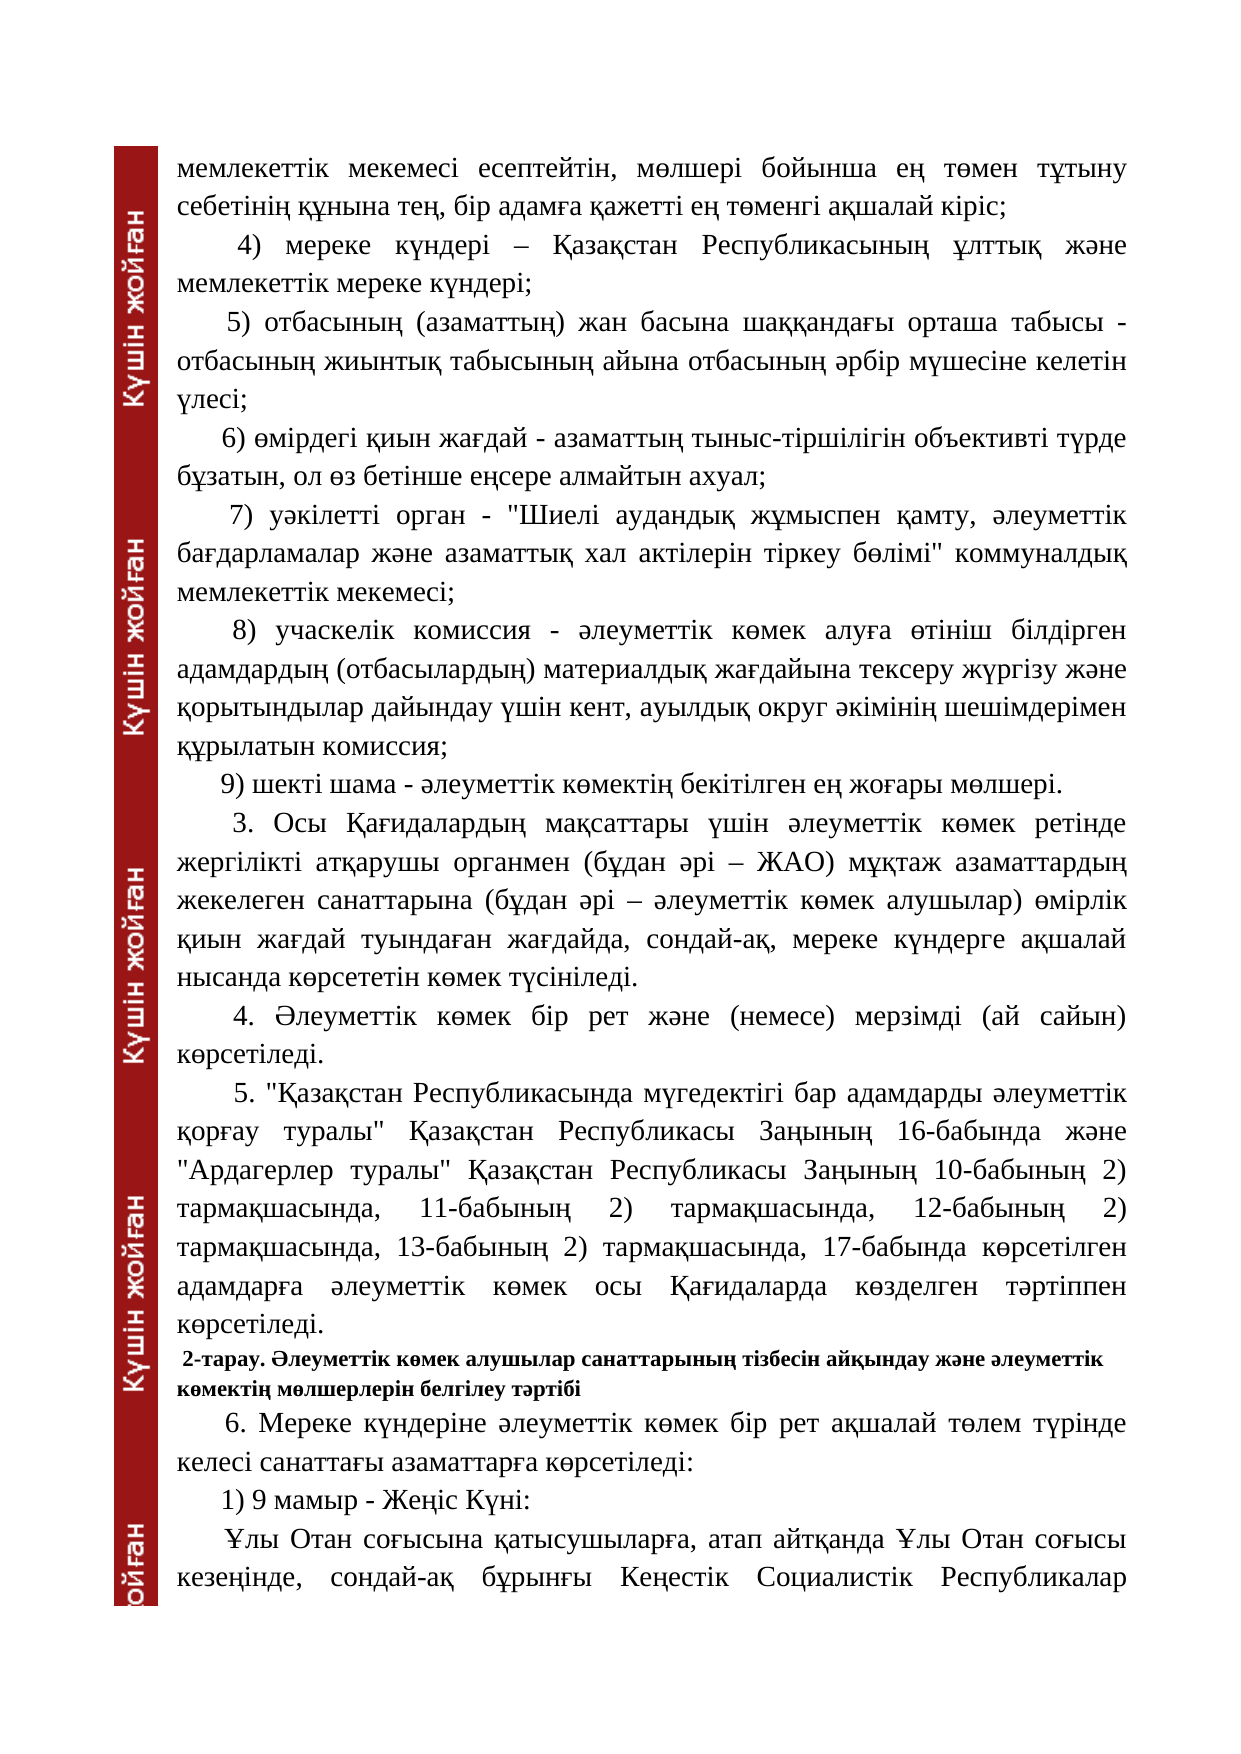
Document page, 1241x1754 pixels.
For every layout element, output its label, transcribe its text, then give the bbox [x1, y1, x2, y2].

text 7) уәкiлеттi орган - "Шиелі аудандық жұмыспен қамту, әлеуметтiк бағдарламалар және азаматтық хал актiлерiн тiркеу бөлiмi" коммуналдық мемлекеттiк мекемесi; [112, 497, 1128, 607]
picture [114, 146, 158, 150]
picture [114, 1401, 158, 1405]
text 6) өмiрдегі қиын жағдай - азаматтың тыныс-тiршiлiгiн объективтi түрде бұзатын, ол өз бетiнше еңсере алмайтын ахуал; [112, 420, 1128, 492]
text 3. Осы Қағидалардың мақсаттары үшін әлеуметтік көмек ретінде жергілікті атқарушы органмен (бұдан әрі – ЖАО) мұқтаж азаматтардың жекелеген санаттарына (бұдан әрі – әлеуметтік көмек алушылар) өмірлік қиын жағдай туындаған жағдайда, сондай-ақ, мереке күндерге ақшалай нысанда көрсететін көмек түсініледі. [112, 805, 1128, 993]
picture [114, 222, 158, 227]
text 4) мереке күндері – Қазақстан Республикасының ұлттық және мемлекеттік мереке күндері; [112, 227, 1128, 299]
picture [114, 415, 158, 420]
text 8) учаскелiк комиссия - әлеуметтiк көмек алуға өтiнiш бiлдiрген адамдардың (отбасылардың) материалдық жағдайына тексеру жүргiзу және қорытындылар дайындау үшiн кент, ауылдық округ әкiмiнiң шешiмдерiмен құрылатын комиссия; [112, 612, 1128, 762]
picture [114, 800, 158, 805]
picture [114, 607, 158, 612]
picture [114, 1340, 158, 1345]
text 5) отбасының (азаматтың) жан басына шаққандағы орташа табысы - отбасының жиынтық табысының айына отбасының әрбір мүшесіне келетін үлесі; [112, 304, 1128, 415]
text 5. "Қазақстан Республикасында мүгедектігі бар адамдарды әлеуметтiк қорғау туралы" Қазақстан Республикасы Заңының 16-бабында және "Ардагерлер туралы" Қазақстан Республикасы Заңының 10-бабының 2) тармақшасында, 11-бабының 2) тармақшасында, 12-бабының 2) тармақшасында, 13-бабының 2) тармақшасында, 17-бабында көрсетілген адамдарға әлеуметтік көмек осы Қағидаларда көзделген тәртіппен көрсетіледі. [112, 1075, 1128, 1340]
picture [114, 492, 158, 497]
picture [114, 1477, 158, 1482]
picture [114, 1070, 158, 1075]
picture [114, 993, 158, 998]
picture [114, 299, 158, 304]
text 6. Мереке күндеріне әлеуметтік көмек бір рет ақшалай төлем түрінде келесі санаттағы азаматтарға көрсетіледі: [112, 1405, 1128, 1477]
picture [114, 762, 158, 767]
text 9) шекті шама - әлеуметтік көмектің бекітілген ең жоғары мөлшері. [112, 767, 1128, 800]
text 2-тарау. Әлеуметтік көмек алушылар санаттарының тізбесін айқындау және әлеуметтік көмектің мөлшерлерін белгілеу тәртібі [112, 1345, 1128, 1401]
text 4. Әлеуметтік көмек бір рет және (немесе) мерзімді (ай сайын) көрсетіледі. [112, 998, 1128, 1070]
picture [114, 1593, 158, 1606]
picture [114, 1516, 158, 1521]
text 1) 9 мамыр - Жеңіс Күні: [112, 1482, 1128, 1516]
